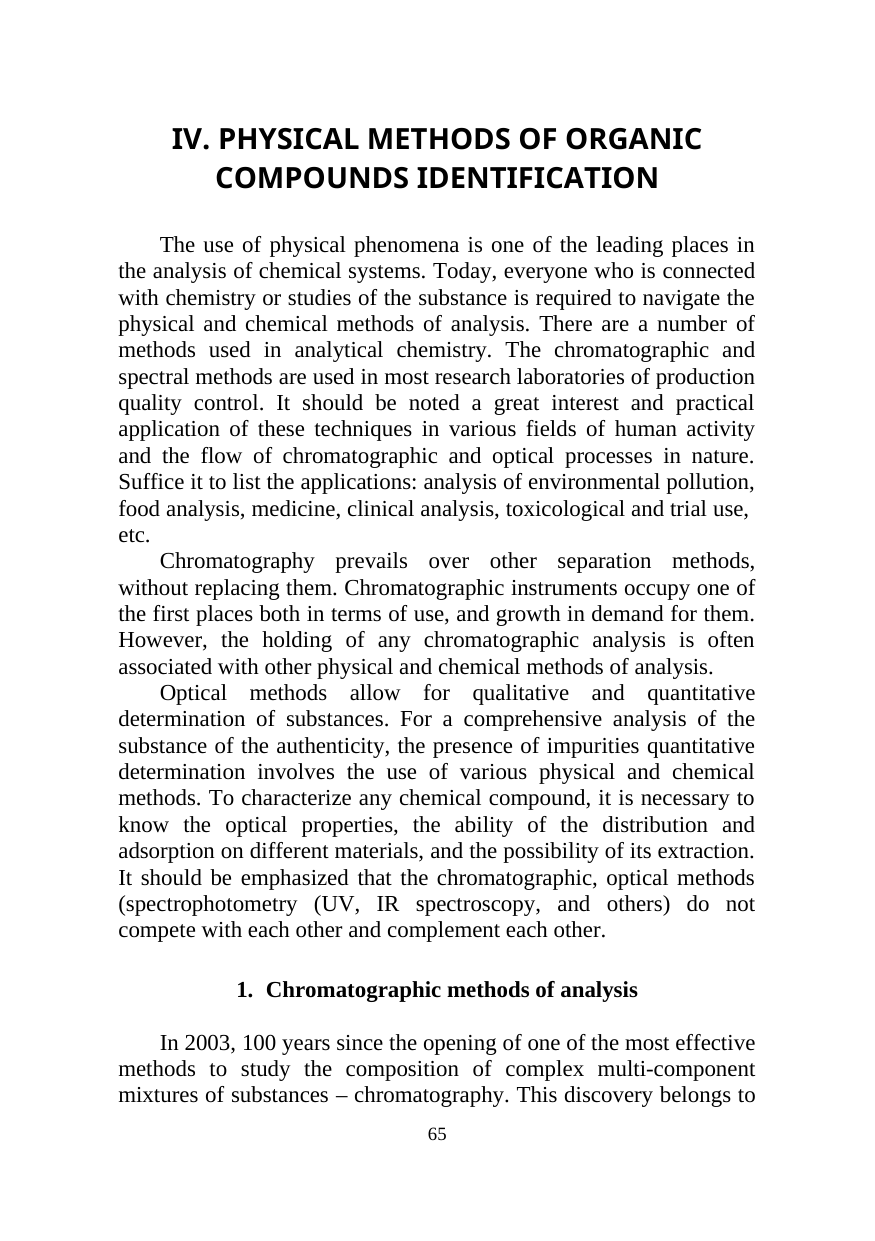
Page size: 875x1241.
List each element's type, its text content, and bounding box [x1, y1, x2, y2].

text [118, 1029, 756, 1108]
text The use of physical phenomena is one of the leading places in the analysis of chemical systems. Today, everyone who is connected with chemistry or studies of the substance is required to navigate the physical and chemical methods of analysis. There are a number of methods used in analytical chemistry. The chromatographic and spectral methods are used in most research laboratories of production quality control. It should be noted a great interest and practical application of these techniques in various fields of human activity and the flow of chromatographic and optical processes in nature. Suffice it to list the applications: analysis of environmental pollution, food analysis, medicine, clinical analysis, toxicological and trial use, etc. [118, 231, 756, 547]
list Chromatographic methods of analysis [118, 976, 756, 1002]
list ІV. PHYSICAL METHODS OF ORGANIC COMPOUNDS IDENTIFICATION [118, 118, 756, 197]
text Optical methods allow for qualitative and quantitative determination of substances. For a comprehensive analysis of the substance of the authenticity, the presence of impurities quantitative determination involves the use of various physical and chemical methods. To characterize any chemical compound, it is necessary to know the optical properties, the ability of the distribution and adsorption on different materials, and the possibility of its extraction. It should be emphasized that the chromatographic, optical methods (spectrophotometry (UV, IR spectroscopy, and others) do not compete with each other and complement each other. [118, 679, 756, 943]
text Chromatography prevails over other separation methods, without replacing them. Chromatographic instruments occupy one of the first places both in terms of use, and growth in demand for them. However, the holding of any chromatographic analysis is often associated with other physical and chemical methods of analysis. [118, 547, 756, 679]
